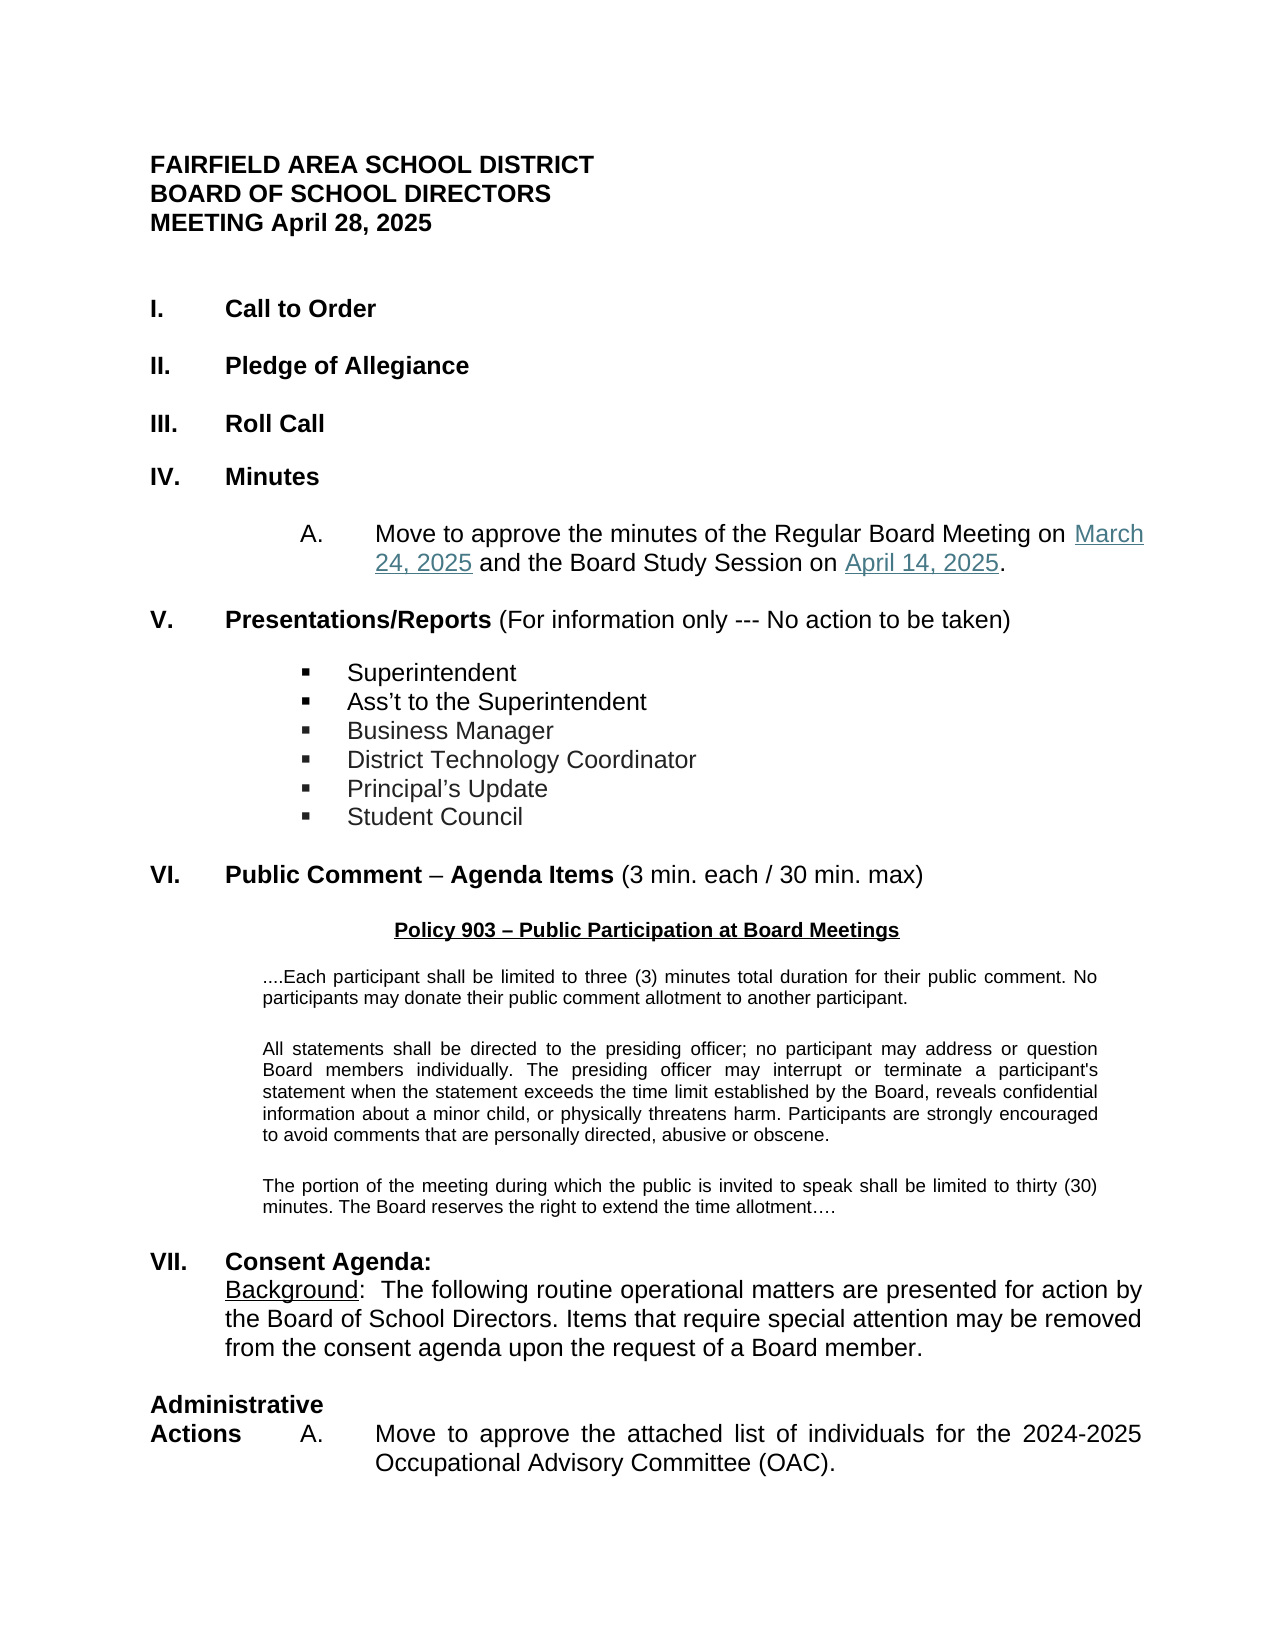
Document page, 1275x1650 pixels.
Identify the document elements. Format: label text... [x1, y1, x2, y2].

list District Technology Coordinator [300, 745, 1144, 773]
text ....Each participant shall be limited to three (3) minutes total duration for their public comment. No participants may donate their public comment allotment to another participant. [262, 965, 1099, 1008]
text VI. Public Comment – Agenda Items (3 min. each / 30 min. max) [150, 860, 1144, 889]
text II. Pledge of Allegiance [150, 351, 1144, 380]
list Student Council [300, 802, 1144, 831]
text III. Roll Call [150, 409, 1144, 437]
list Principal’s Update [300, 773, 1144, 802]
text I. Call to Order [150, 294, 1144, 322]
text V. Presentations/Reports (For information only --- No action to be taken) [150, 605, 1144, 634]
text Policy 903 – Public Participation at Board Meetings [150, 917, 1144, 941]
text VII. Consent Agenda: [150, 1247, 1144, 1275]
text BOARD OF SCHOOL DIRECTORS [150, 179, 1144, 207]
text All statements shall be directed to the presiding officer; no participant may address or question Board members individually. The presiding officer may interrupt or terminate a participant's statement when the statement exceeds the time limit established by the Board, reveals confidential information about a minor child, or physically threatens harm. Participants are strongly encouraged to avoid comments that are personally directed, abusive or obscene. [262, 1038, 1099, 1146]
text FAIRFIELD AREA SCHOOL DISTRICT [150, 150, 1144, 179]
text A. Move to approve the minutes of the Regular Board Meeting on March 24, 2025 and the Board Study Session on April 14, 2025. [150, 519, 1144, 577]
list Ass’t to the Superintendent [300, 687, 1144, 716]
list Business Manager [300, 716, 1144, 745]
text The portion of the meeting during which the public is invited to speak shall be limited to thirty (30) minutes. The Board reserves the right to extend the time allotment…. [262, 1175, 1099, 1218]
text Background: The following routine operational matters are presented for action by the Board of School Directors. Items that require special attention may be removed from the consent agenda upon the request of a Board member. [150, 1275, 1144, 1362]
list Superintendent [300, 658, 1144, 687]
text Administrative [150, 1390, 1144, 1419]
text IV. Minutes [150, 462, 1144, 490]
text MEETING April 28, 2025 [150, 207, 1144, 236]
text Actions A. Move to approve the attached list of individuals for the 2024-2025 Occupational Advisory Committee (OAC). [150, 1419, 1144, 1477]
